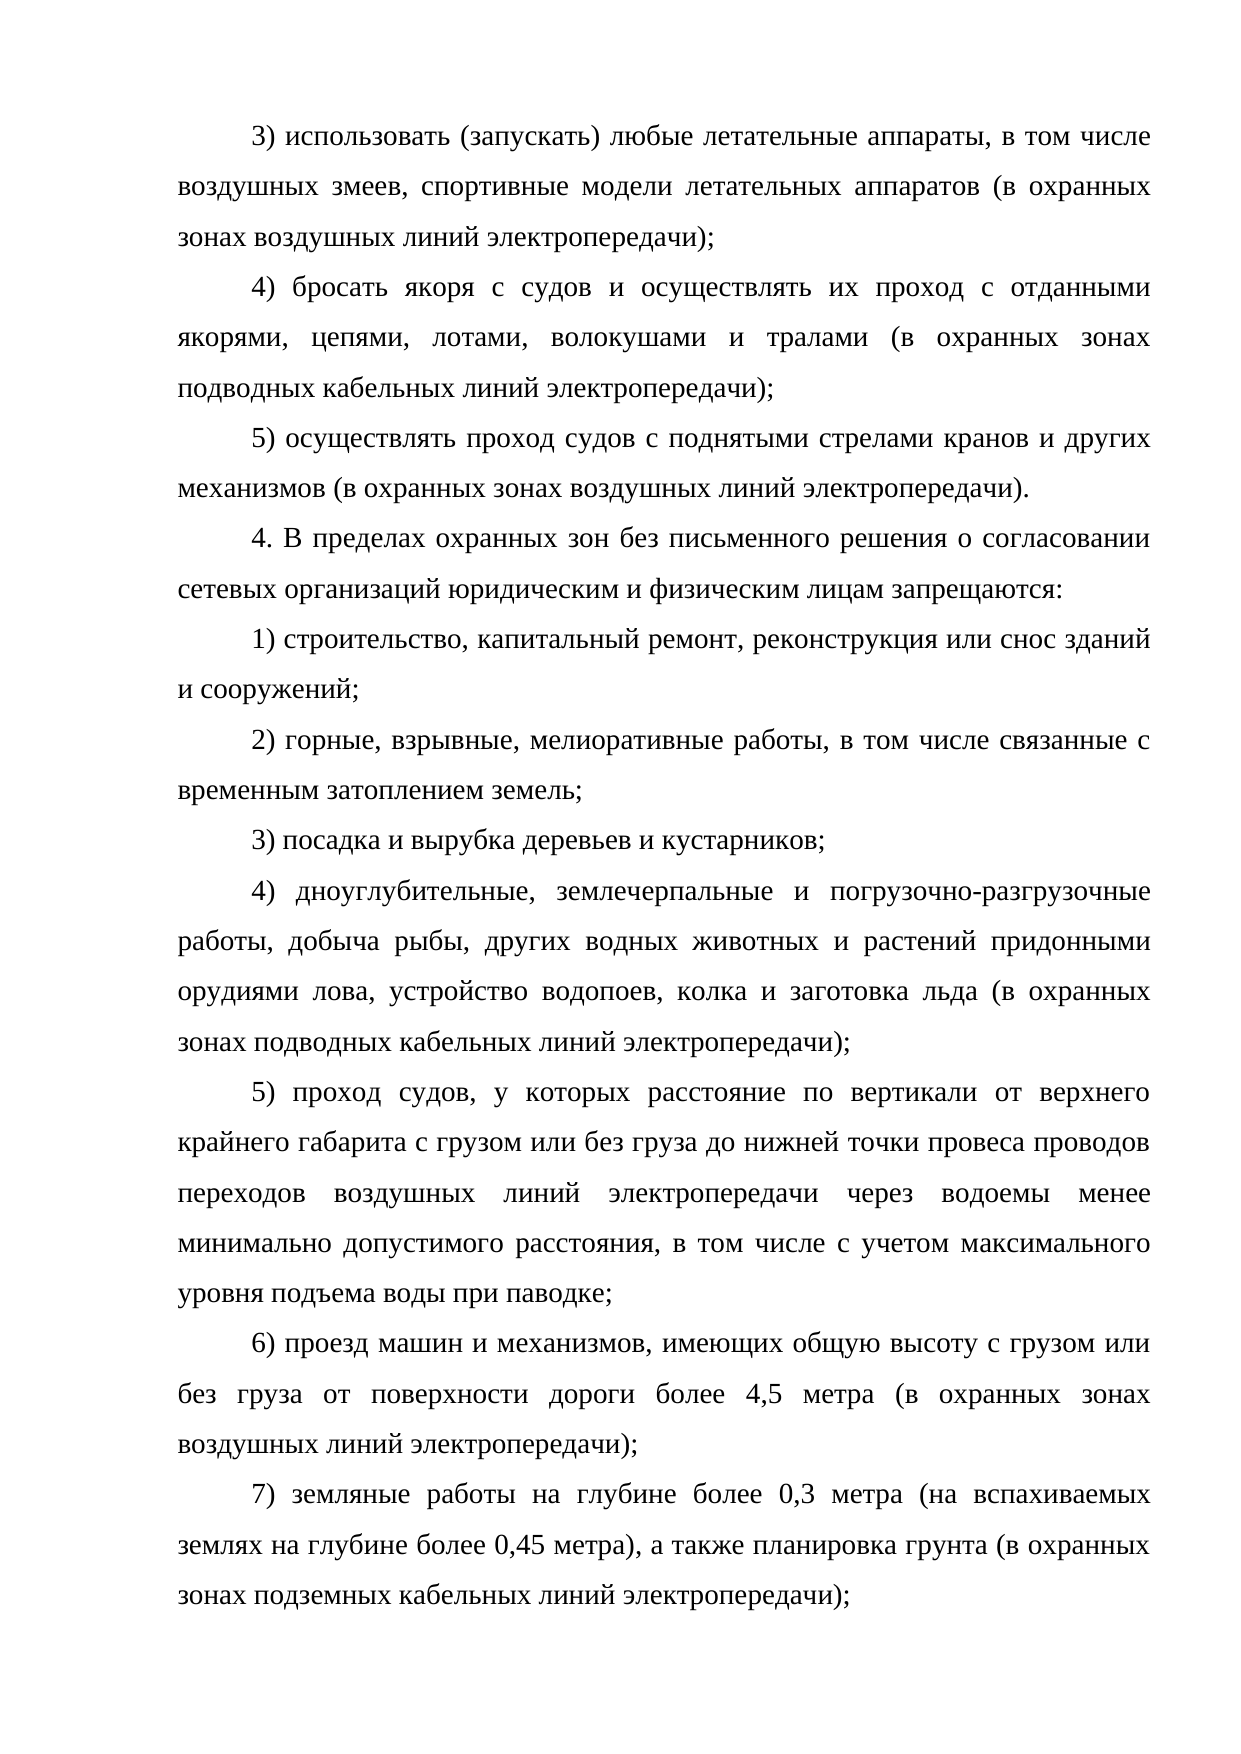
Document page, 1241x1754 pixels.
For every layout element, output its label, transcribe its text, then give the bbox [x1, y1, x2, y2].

text 7) земляные работы на глубине более 0,3 метра (на вспахиваемых землях на глубине более 0,45 метра), а также планировка грунта (в охранных зонах подземных кабельных линий электропередачи); [177, 1477, 1152, 1611]
text 2) горные, взрывные, мелиоративные работы, в том числе связанные с временным затоплением земель; [177, 722, 1152, 806]
text 4. В пределах охранных зон без письменного решения о согласовании сетевых организаций юридическим и физическим лицам запрещаются: [177, 521, 1152, 604]
text 3) посадка и вырубка деревьев и кустарников; [177, 822, 1152, 856]
text 1) строительство, капитальный ремонт, реконструкция или снос зданий и сооружений; [177, 621, 1152, 705]
text 6) проезд машин и механизмов, имеющих общую высоту с грузом или без груза от поверхности дороги более 4,5 метра (в охранных зонах воздушных линий электропередачи); [177, 1326, 1152, 1460]
text 5) осуществлять проход судов с поднятыми стрелами кранов и других механизмов (в охранных зонах воздушных линий электропередачи). [177, 420, 1152, 504]
text 4) бросать якоря с судов и осуществлять их проход с отданными якорями, цепями, лотами, волокушами и тралами (в охранных зонах подводных кабельных линий электропередачи); [177, 269, 1152, 403]
text 5) проход судов, у которых расстояние по вертикали от верхнего крайнего габарита с грузом или без груза до нижней точки провеса проводов переходов воздушных линий электропередачи через водоемы менее минимально допустимого расстояния, в том числе с учетом максимального уровня подъема воды при паводке; [177, 1074, 1152, 1309]
text 4) дноуглубительные, землечерпальные и погрузочно-разгрузочные работы, добыча рыбы, других водных животных и растений придонными орудиями лова, устройство водопоев, колка и заготовка льда (в охранных зонах подводных кабельных линий электропередачи); [177, 873, 1152, 1057]
text 3) использовать (запускать) любые летательные аппараты, в том числе воздушных змеев, спортивные модели летательных аппаратов (в охранных зонах воздушных линий электропередачи); [177, 118, 1152, 252]
